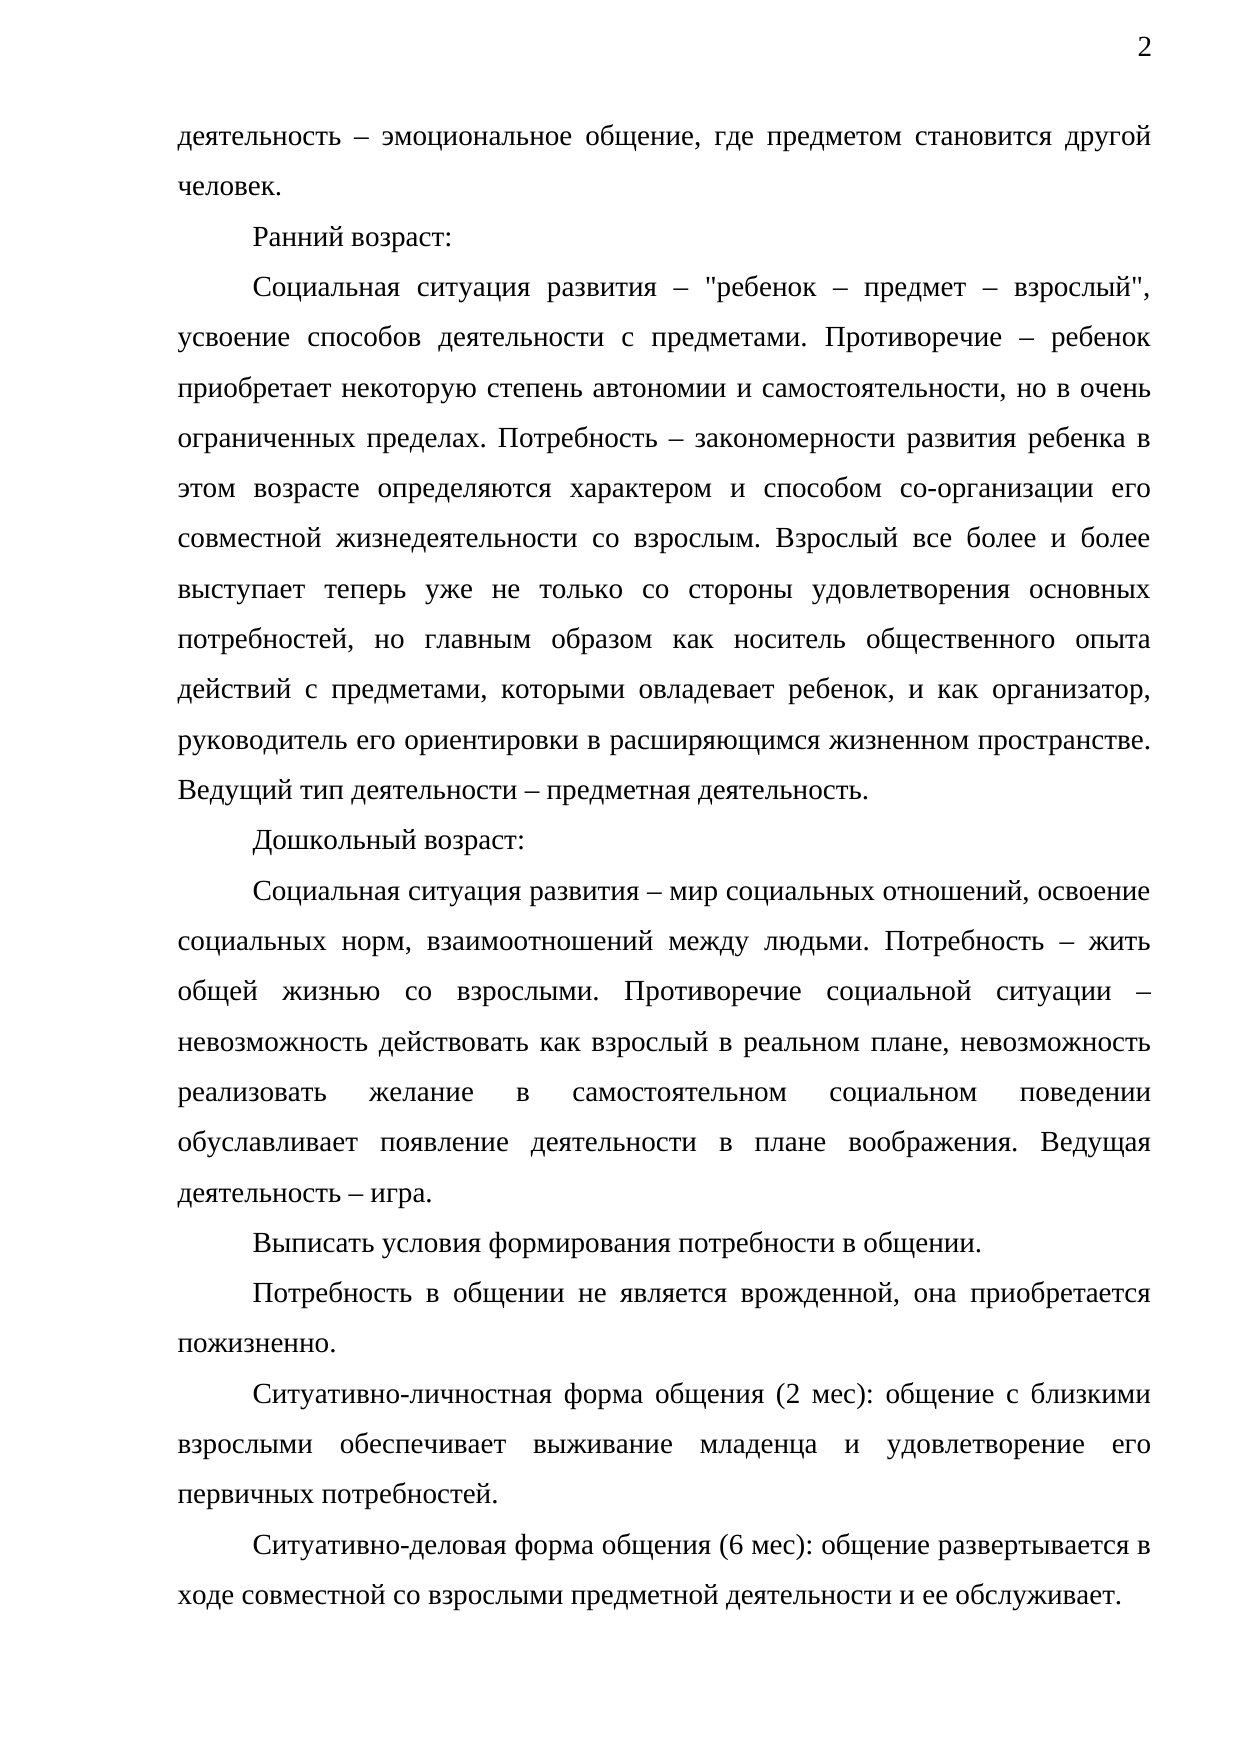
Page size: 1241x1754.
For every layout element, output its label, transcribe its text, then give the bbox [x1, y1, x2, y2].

text Ранний возраст: [177, 219, 1152, 252]
text Потребность в общении не является врожденной, она приобретается пожизненно. [177, 1275, 1152, 1359]
text Ситуативно-личностная форма общения (2 мес): общение с близкими взрослыми обеспечивает выживание младенца и удовлетворение его первичных потребностей. [177, 1376, 1152, 1510]
text Выписать условия формирования потребности в общении. [177, 1225, 1152, 1258]
text Социальная ситуация развития – "ребенок – предмет – взрослый", усвоение способов деятельности с предметами. Противоречие – ребенок приобретает некоторую степень автономии и самостоятельности, но в очень ограниченных пределах. Потребность – закономерности развития ребенка в этом возрасте определяются характером и способом со-организации его совместной жизнедеятельности со взрослым. Взрослый все более и более выступает теперь уже не только со стороны удовлетворения основных потребностей, но главным образом как носитель общественного опыта действий с предметами, которыми овладевает ребенок, и как организатор, руководитель его ориентировки в расширяющимся жизненном пространстве. Ведущий тип деятельности – предметная деятельность. [177, 269, 1152, 806]
text Ситуативно-деловая форма общения (6 мес): общение развертывается в ходе совместной со взрослыми предметной деятельности и ее обслуживает. [177, 1527, 1152, 1611]
text Социальная ситуация развития – мир социальных отношений, освоение социальных норм, взаимоотношений между людьми. Потребность – жить общей жизнью со взрослыми. Противоречие социальной ситуации – невозможность действовать как взрослый в реальном плане, невозможность реализовать желание в самостоятельном социальном поведении обуславливает появление деятельности в плане воображения. Ведущая деятельность – игра. [177, 873, 1152, 1208]
text Дошкольный возраст: [177, 822, 1152, 856]
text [177, 118, 1152, 202]
